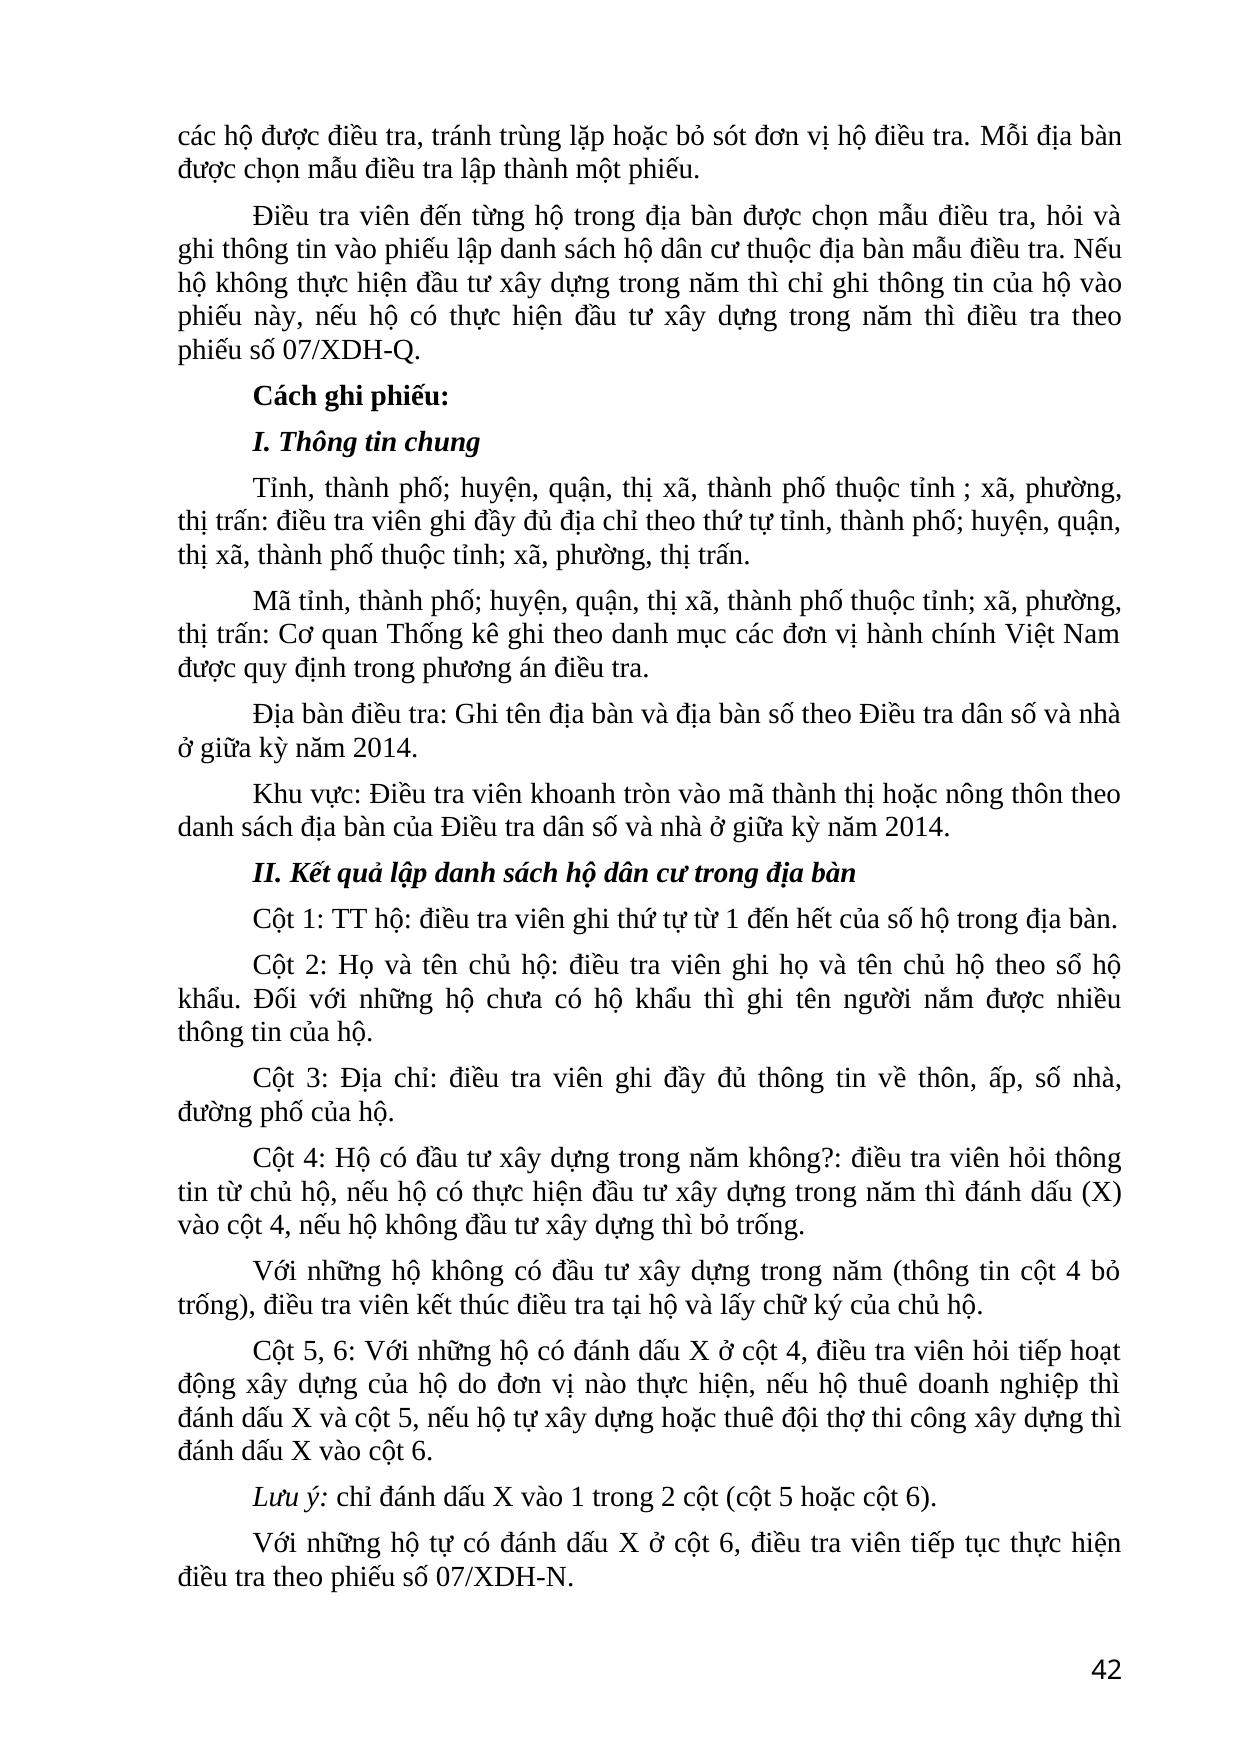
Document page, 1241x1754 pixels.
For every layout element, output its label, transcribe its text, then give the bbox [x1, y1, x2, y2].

text Cách ghi phiếu: [177, 378, 1122, 411]
text Với những hộ không có đầu tư xây dựng trong năm (thông tin cột 4 bỏ trống), điều tra viên kết thúc điều tra tại hộ và lấy chữ ký của chủ hộ. [177, 1253, 1122, 1320]
text Cột 2: Họ và tên chủ hộ: điều tra viên ghi họ và tên chủ hộ theo sổ hộ khẩu. Đối với những hộ chưa có hộ khẩu thì ghi tên người nắm được nhiều thông tin của hộ. [177, 947, 1122, 1048]
text Cột 5, 6: Với những hộ có đánh dấu X ở cột 4, điều tra viên hỏi tiếp hoạt động xây dựng của hộ do đơn vị nào thực hiện, nếu hộ thuê doanh nghiệp thì đánh dấu X và cột 5, nếu hộ tự xây dựng hoặc thuê đội thợ thi công xây dựng thì đánh dấu X vào cột 6. [177, 1333, 1122, 1467]
text Cột 4: Hộ có đầu tư xây dựng trong năm không?: điều tra viên hỏi thông tin từ chủ hộ, nếu hộ có thực hiện đầu tư xây dựng trong năm thì đánh dấu (X) vào cột 4, nếu hộ không đầu tư xây dựng thì bỏ trống. [177, 1140, 1122, 1241]
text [177, 118, 1122, 185]
text Tỉnh, thành phố; huyện, quận, thị xã, thành phố thuộc tỉnh ; xã, phường, thị trấn: điều tra viên ghi đầy đủ địa chỉ theo thứ tự tỉnh, thành phố; huyện, quận, thị xã, thành phố thuộc tỉnh; xã, phường, thị trấn. [177, 470, 1122, 571]
text Cột 1: TT hộ: điều tra viên ghi thứ tự từ 1 đến hết của số hộ trong địa bàn. [177, 901, 1122, 935]
text II. Kết quả lập danh sách hộ dân cư trong địa bàn [177, 855, 1122, 889]
text Mã tỉnh, thành phố; huyện, quận, thị xã, thành phố thuộc tỉnh; xã, phường, thị trấn: Cơ quan Thống kê ghi theo danh mục các đơn vị hành chính Việt Nam được quy định trong phương án điều tra. [177, 583, 1122, 684]
text Cột 3: Địa chỉ: điều tra viên ghi đầy đủ thông tin về thôn, ấp, số nhà, đường phố của hộ. [177, 1061, 1122, 1128]
text Khu vực: Điều tra viên khoanh tròn vào mã thành thị hoặc nông thôn theo danh sách địa bàn của Điều tra dân số và nhà ở giữa kỳ năm 2014. [177, 776, 1122, 843]
text Với những hộ tự có đánh dấu X ở cột 6, điều tra viên tiếp tục thực hiện điều tra theo phiếu số 07/XDH-N. [177, 1526, 1122, 1593]
text Điều tra viên đến từng hộ trong địa bàn được chọn mẫu điều tra, hỏi và ghi thông tin vào phiếu lập danh sách hộ dân cư thuộc địa bàn mẫu điều tra. Nếu hộ không thực hiện đầu tư xây dựng trong năm thì chỉ ghi thông tin của hộ vào phiếu này, nếu hộ có thực hiện đầu tư xây dựng trong năm thì điều tra theo phiếu số 07/XDH-Q. [177, 198, 1122, 365]
text Địa bàn điều tra: Ghi tên địa bàn và địa bàn số theo Điều tra dân số và nhà ở giữa kỳ năm 2014. [177, 696, 1122, 763]
text Lưu ý: chỉ đánh dấu X vào 1 trong 2 cột (cột 5 hoặc cột 6). [177, 1479, 1122, 1513]
text I. Thông tin chung [177, 424, 1122, 457]
